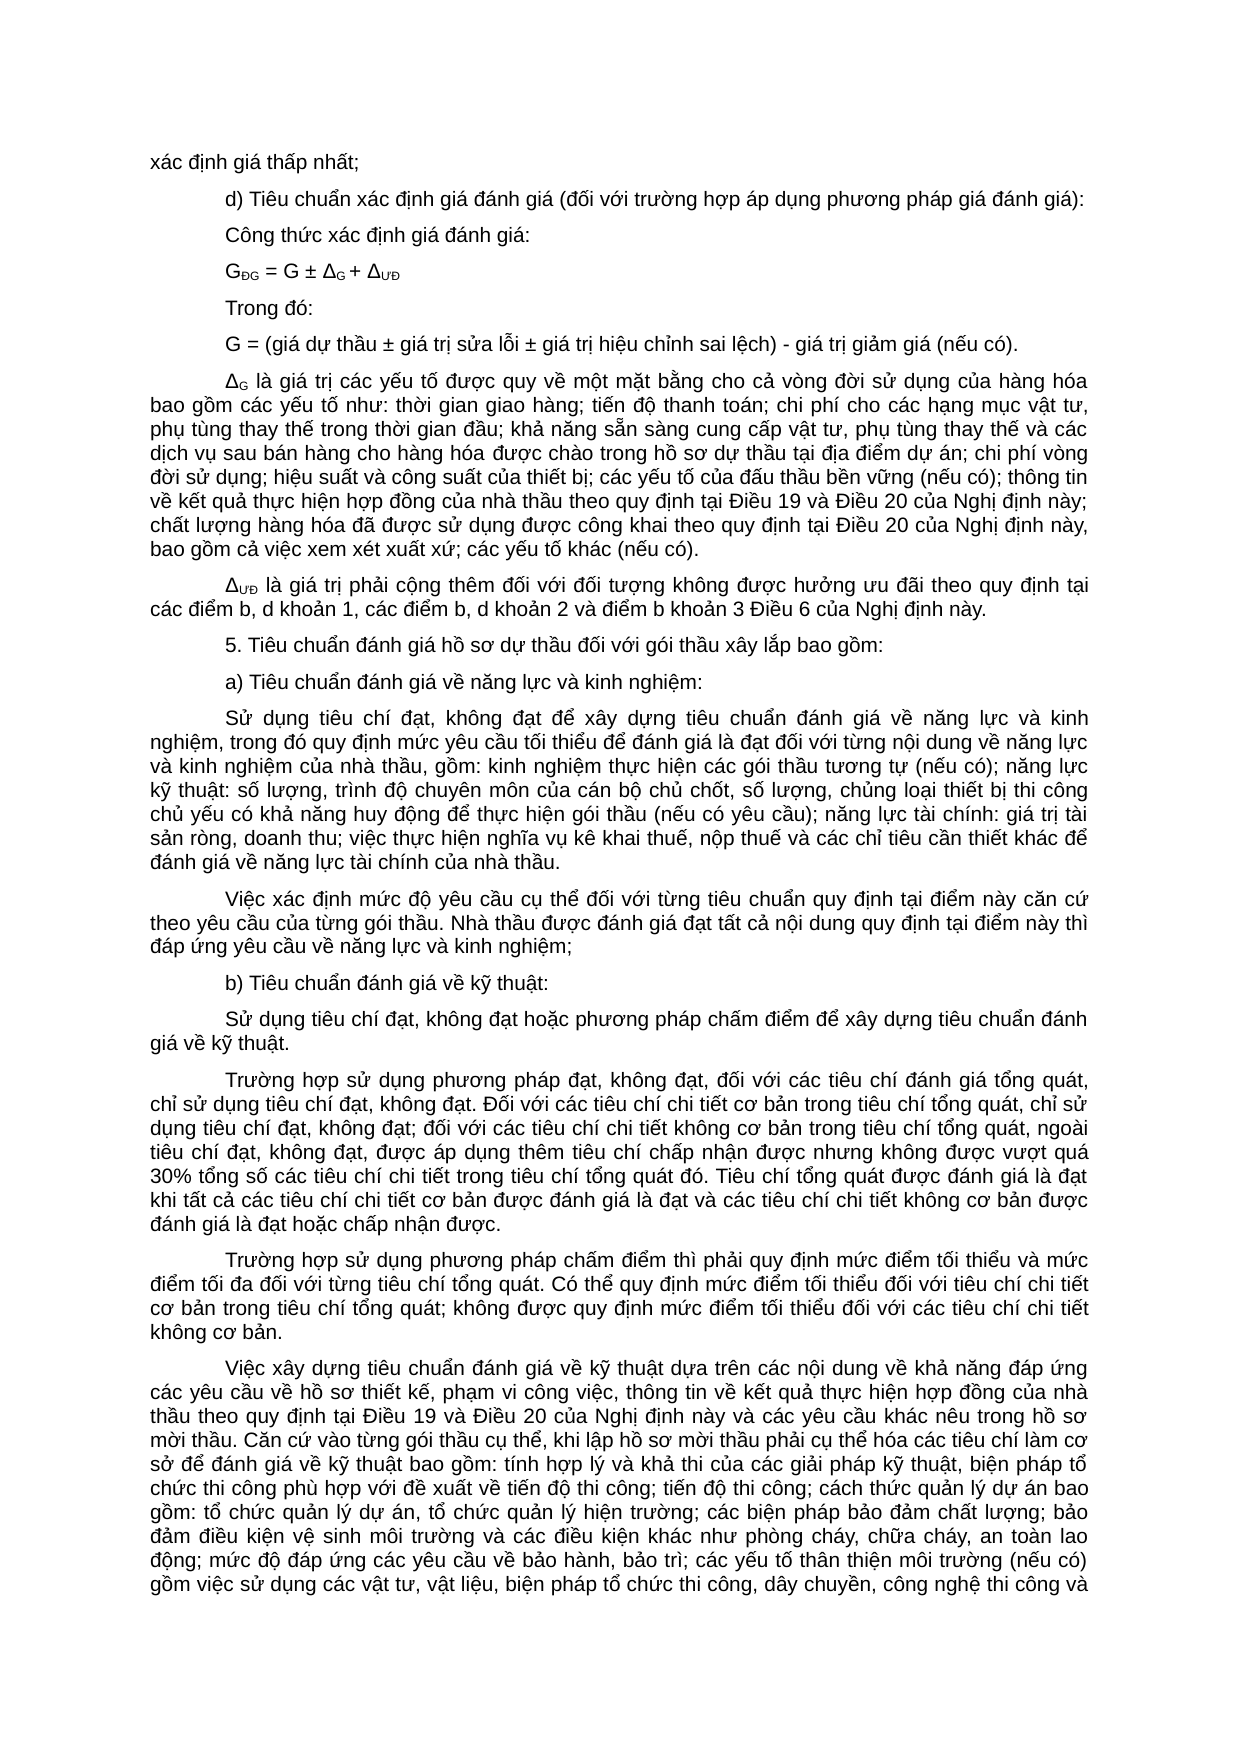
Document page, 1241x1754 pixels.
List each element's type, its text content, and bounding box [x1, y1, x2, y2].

text Công thức xác định giá đánh giá: [150, 223, 1090, 247]
text Trường hợp sử dụng phương pháp đạt, không đạt, đối với các tiêu chí đánh giá tổng quát, chỉ sử dụng tiêu chí đạt, không đạt. Đối với các tiêu chí chi tiết cơ bản trong tiêu chí tổng quát, chỉ sử dụng tiêu chí đạt, không đạt; đối với các tiêu chí chi tiết không cơ bản trong tiêu chí tổng quát, ngoài tiêu chí đạt, không đạt, được áp dụng thêm tiêu chí chấp nhận được nhưng không được vượt quá 30% tổng số các tiêu chí chi tiết trong tiêu chí tổng quát đó. Tiêu chí tổng quát được đánh giá là đạt khi tất cả các tiêu chí chi tiết cơ bản được đánh giá là đạt và các tiêu chí chi tiết không cơ bản được đánh giá là đạt hoặc chấp nhận được. [150, 1068, 1090, 1235]
text 5. Tiêu chuẩn đánh giá hồ sơ dự thầu đối với gói thầu xây lắp bao gồm: [150, 633, 1090, 657]
text d) Tiêu chuẩn xác định giá đánh giá (đối với trường hợp áp dụng phương pháp giá đánh giá): [150, 186, 1090, 210]
text GĐG = G ± ΔG + ΔƯĐ [150, 259, 1090, 283]
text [150, 150, 1090, 174]
text a) Tiêu chuẩn đánh giá về năng lực và kinh nghiệm: [150, 670, 1090, 694]
text ΔƯĐ là giá trị phải cộng thêm đối với đối tượng không được hưởng ưu đãi theo quy định tại các điểm b, d khoản 1, các điểm b, d khoản 2 và điểm b khoản 3 Điều 6 của Nghị định này. [150, 573, 1090, 621]
text ΔG là giá trị các yếu tố được quy về một mặt bằng cho cả vòng đời sử dụng của hàng hóa bao gồm các yếu tố như: thời gian giao hàng; tiến độ thanh toán; chi phí cho các hạng mục vật tư, phụ tùng thay thế trong thời gian đầu; khả năng sẵn sàng cung cấp vật tư, phụ tùng thay thế và các dịch vụ sau bán hàng cho hàng hóa được chào trong hồ sơ dự thầu tại địa điểm dự án; chi phí vòng đời sử dụng; hiệu suất và công suất của thiết bị; các yếu tố của đấu thầu bền vững (nếu có); thông tin về kết quả thực hiện hợp đồng của nhà thầu theo quy định tại Điều 19 và Điều 20 của Nghị định này; chất lượng hàng hóa đã được sử dụng được công khai theo quy định tại Điều 20 của Nghị định này, bao gồm cả việc xem xét xuất xứ; các yếu tố khác (nếu có). [150, 369, 1090, 560]
text b) Tiêu chuẩn đánh giá về kỹ thuật: [150, 971, 1090, 995]
text G = (giá dự thầu ± giá trị sửa lỗi ± giá trị hiệu chỉnh sai lệch) - giá trị giảm giá (nếu có). [150, 332, 1090, 356]
text Sử dụng tiêu chí đạt, không đạt để xây dựng tiêu chuẩn đánh giá về năng lực và kinh nghiệm, trong đó quy định mức yêu cầu tối thiểu để đánh giá là đạt đối với từng nội dung về năng lực và kinh nghiệm của nhà thầu, gồm: kinh nghiệm thực hiện các gói thầu tương tự (nếu có); năng lực kỹ thuật: số lượng, trình độ chuyên môn của cán bộ chủ chốt, số lượng, chủng loại thiết bị thi công chủ yếu có khả năng huy động để thực hiện gói thầu (nếu có yêu cầu); năng lực tài chính: giá trị tài sản ròng, doanh thu; việc thực hiện nghĩa vụ kê khai thuế, nộp thuế và các chỉ tiêu cần thiết khác để đánh giá về năng lực tài chính của nhà thầu. [150, 706, 1090, 874]
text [150, 1356, 1090, 1596]
text Sử dụng tiêu chí đạt, không đạt hoặc phương pháp chấm điểm để xây dựng tiêu chuẩn đánh giá về kỹ thuật. [150, 1007, 1090, 1055]
text Trong đó: [150, 296, 1090, 320]
text Trường hợp sử dụng phương pháp chấm điểm thì phải quy định mức điểm tối thiểu và mức điểm tối đa đối với từng tiêu chí tổng quát. Có thể quy định mức điểm tối thiểu đối với tiêu chí chi tiết cơ bản trong tiêu chí tổng quát; không được quy định mức điểm tối thiểu đối với các tiêu chí chi tiết không cơ bản. [150, 1248, 1090, 1344]
text Việc xác định mức độ yêu cầu cụ thể đối với từng tiêu chuẩn quy định tại điểm này căn cứ theo yêu cầu của từng gói thầu. Nhà thầu được đánh giá đạt tất cả nội dung quy định tại điểm này thì đáp ứng yêu cầu về năng lực và kinh nghiệm; [150, 886, 1090, 958]
